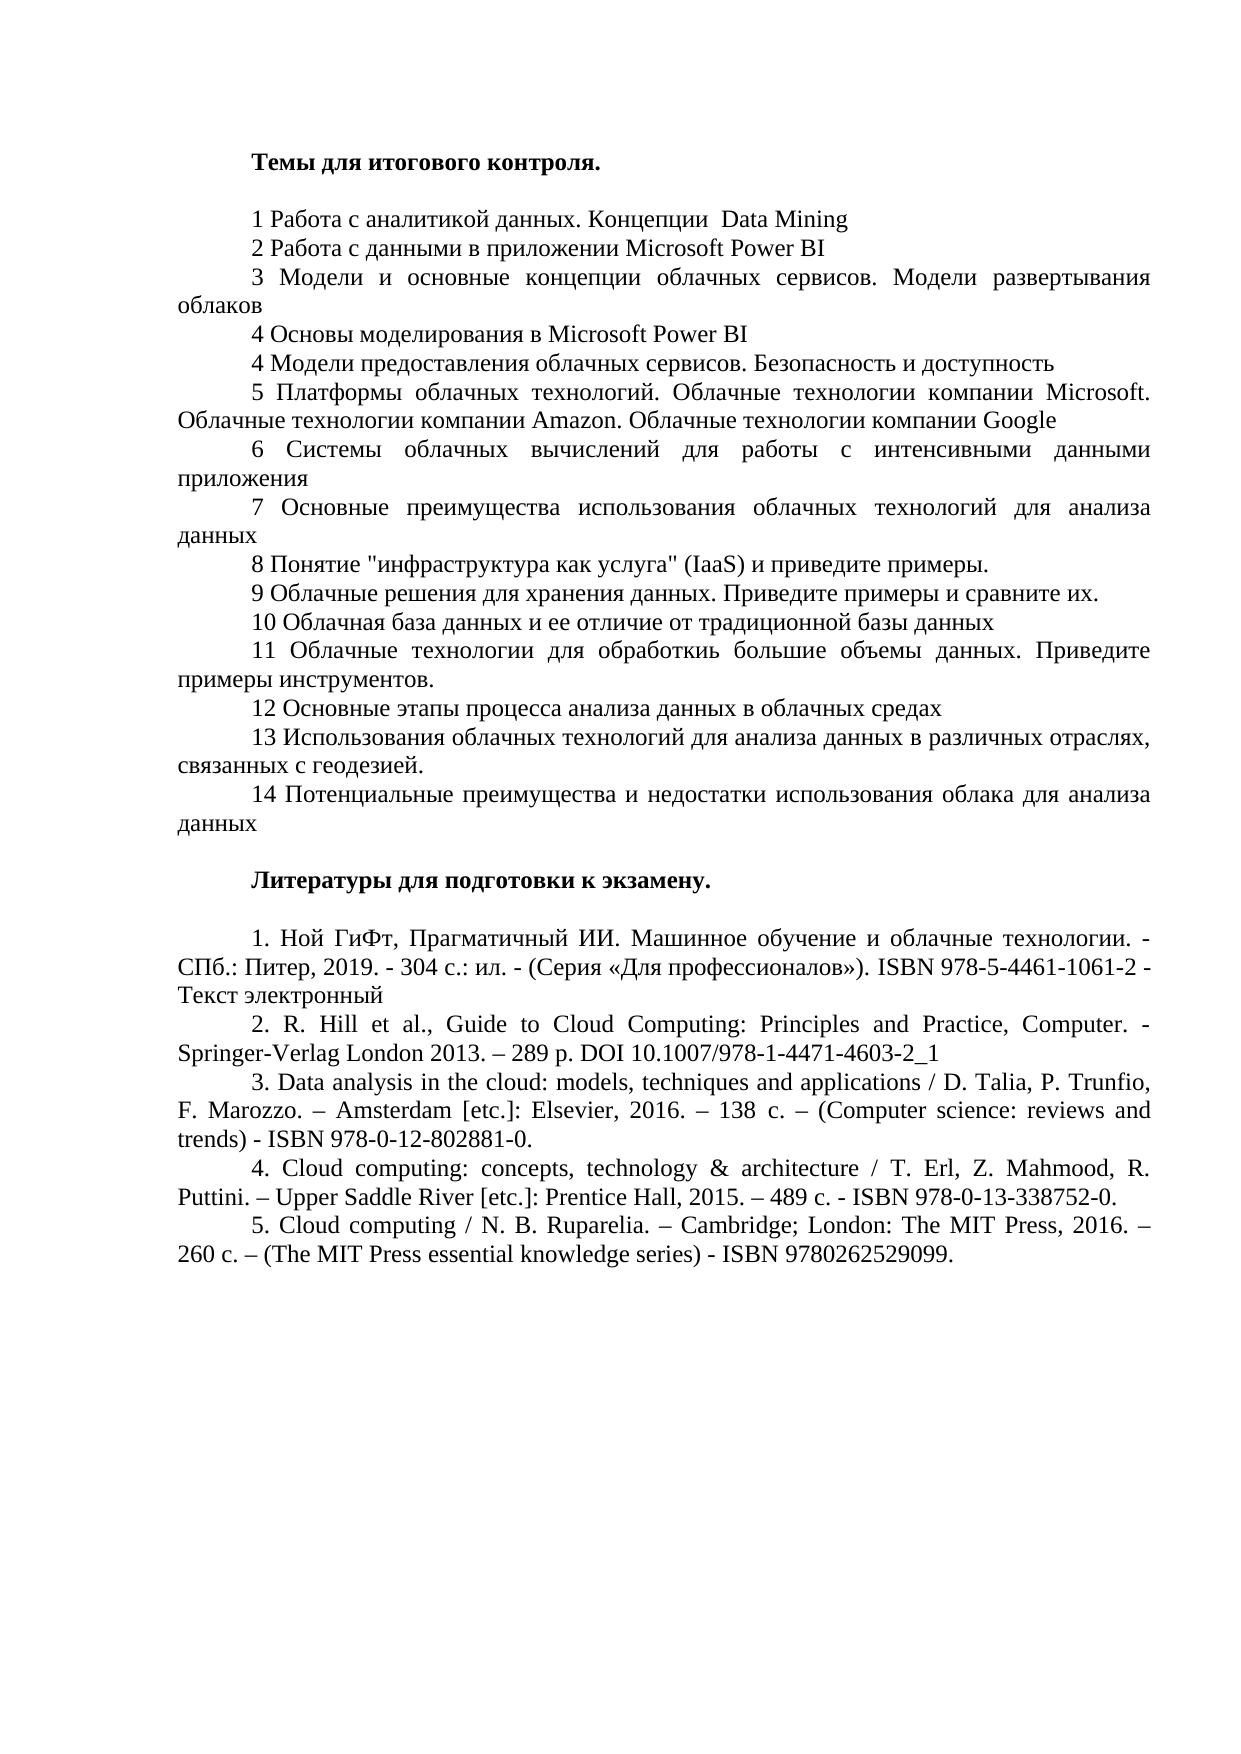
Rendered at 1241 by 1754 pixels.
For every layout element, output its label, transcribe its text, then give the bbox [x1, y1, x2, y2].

list 5 Платформы облачных технологий. Облачные технологии компании Microsoft. Облачные технологии компании Amazon. Облачные технологии компании Google [177, 377, 1152, 434]
list 4 Основы моделирования в Microsoft Power BI [177, 319, 1152, 348]
list Литературы для подготовки к экзамену. [177, 866, 1152, 894]
list 1. Ной ГиФт, Прагматичный ИИ. Машинное обучение и облачные технологии. - СПб.: Питер, 2019. - 304 с.: ил. - (Серия «Для профессионалов»). ISBN 978-5-4461-1061-2 - Текст электронный [177, 923, 1152, 1009]
list 2 Работа с данными в приложении Microsoft Power BI [177, 233, 1152, 262]
list 5. Cloud computing / N. B. Ruparelia. – Cambridge; London: The MIT Press, 2016. – 260 с. – (The MIT Press essential knowledge series) - ISBN 9780262529099. [177, 1211, 1152, 1268]
list 3. Data analysis in the cloud: models, techniques and applications / D. Talia, P. Trunfio, F. Marozzo. – Amsterdam [etc.]: Elsevier, 2016. – 138 с. – (Computer science: reviews and trends) - ISBN 978-0-12-802881-0. [177, 1067, 1152, 1153]
list 11 Облачные технологии для обработкиь большие объемы данных. Приведите примеры инструментов. [177, 636, 1152, 693]
list 2. R. Hill et al., Guide to Cloud Computing: Principles and Practice, Computer. - Springer-Verlag London 2013. – 289 p. DOI 10.1007/978-1-4471-4603-2_1 [177, 1009, 1152, 1067]
list 1 Работа с аналитикой данных. Концепции Data Mining [177, 204, 1152, 233]
list 14 Потенциальные преимущества и недостатки использования облака для анализа данных [177, 779, 1152, 837]
list 4 Модели предоставления облачных сервисов. Безопасность и доступность [177, 348, 1152, 377]
list Темы для итогового контроля. [177, 147, 1152, 176]
list 6 Системы облачных вычислений для работы с интенсивными данными приложения [177, 434, 1152, 492]
list 13 Использования облачных технологий для анализа данных в различных отраслях, связанных с геодезией. [177, 722, 1152, 779]
list 3 Модели и основные концепции облачных сервисов. Модели развертывания облаков [177, 262, 1152, 319]
list 8 Понятие "инфраструктура как услуга" (IaaS) и приведите примеры. [177, 549, 1152, 578]
list 4. Cloud computing: concepts, technology & architecture / T. Erl, Z. Mahmood, R. Puttini. – Upper Saddle River [etc.]: Prentice Hall, 2015. – 489 с. - ISBN 978-0-13-338752-0. [177, 1153, 1152, 1211]
list 12 Основные этапы процесса анализа данных в облачных средах [177, 693, 1152, 722]
list 10 Облачная база данных и ее отличие от традиционной базы данных [177, 607, 1152, 636]
list 9 Облачные решения для хранения данных. Приведите примеры и сравните их. [177, 578, 1152, 607]
list 7 Основные преимущества использования облачных технологий для анализа данных [177, 492, 1152, 549]
